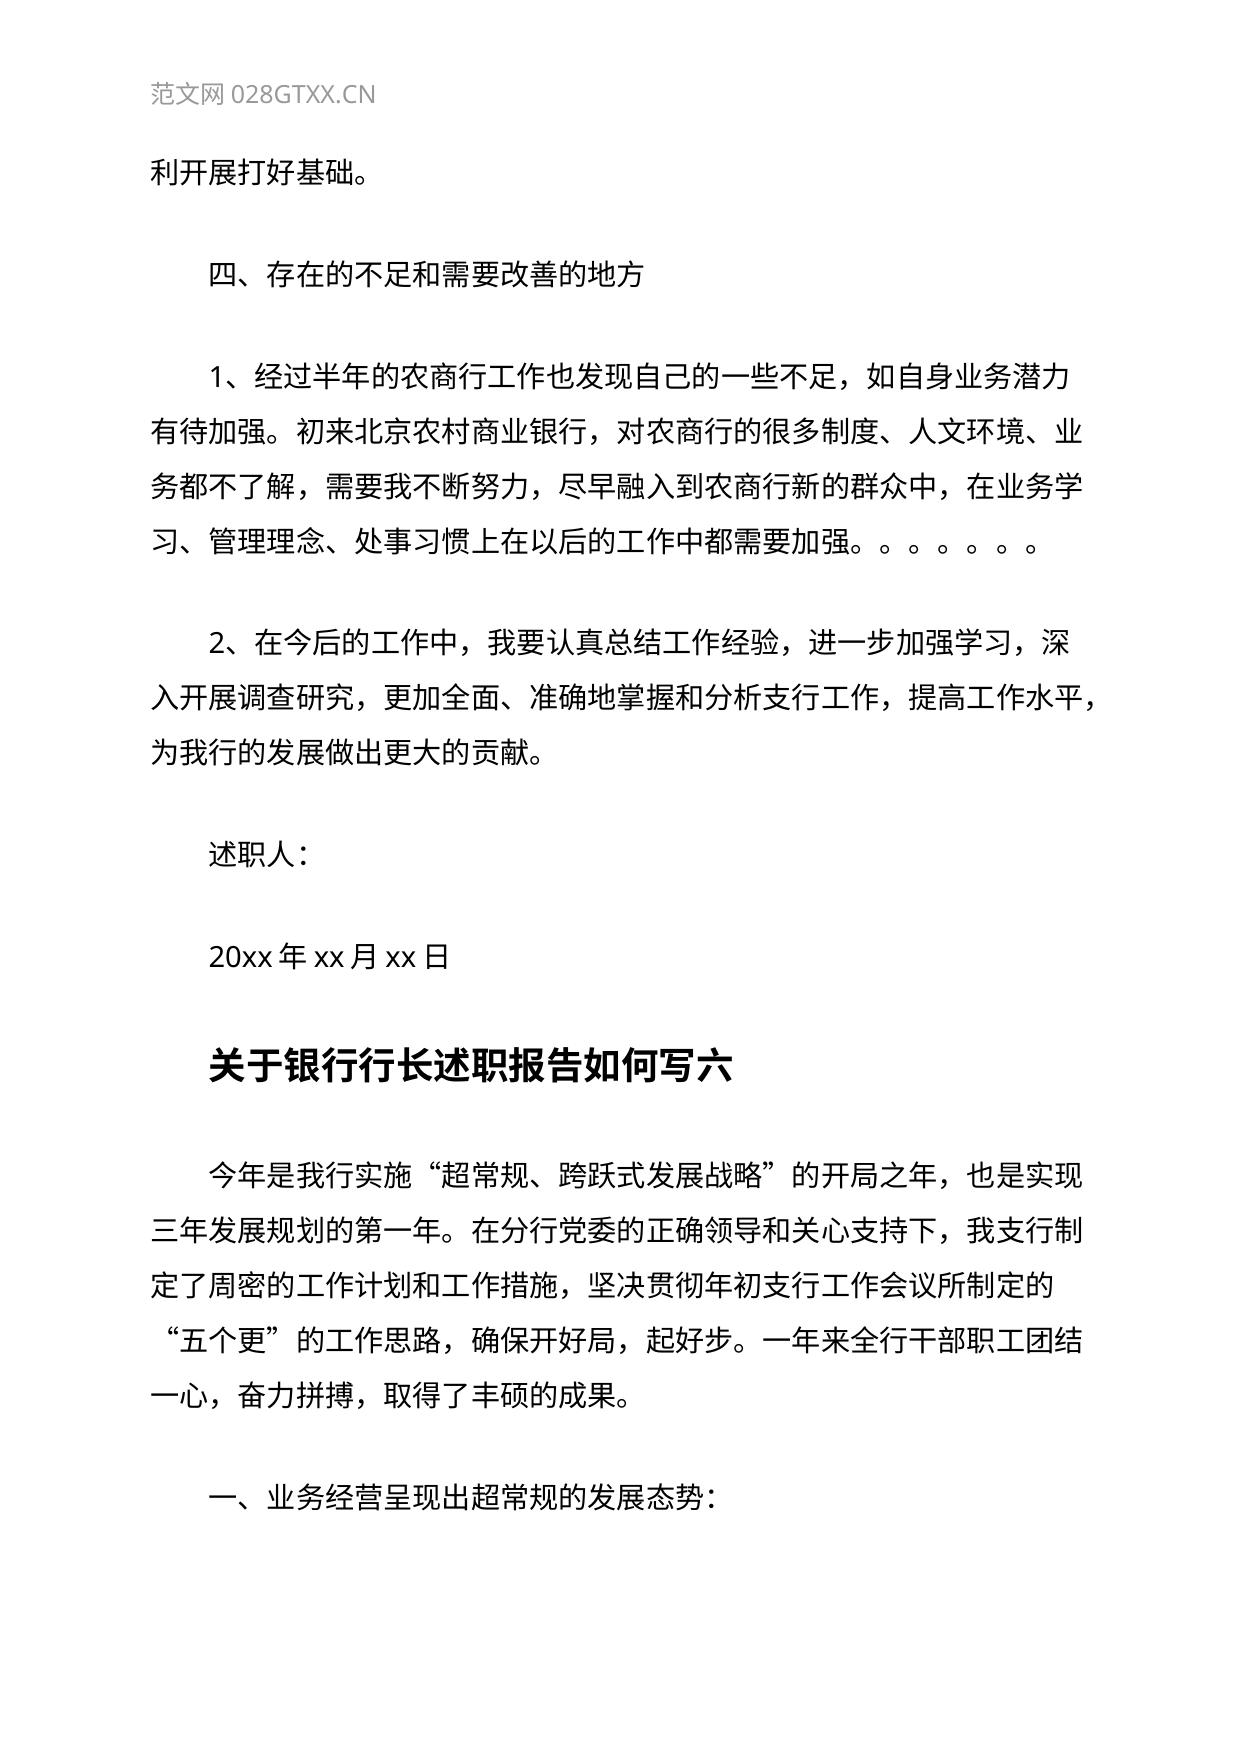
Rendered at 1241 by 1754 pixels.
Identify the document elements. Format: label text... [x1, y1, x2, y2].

text 关于银行行长述职报告如何写六 [150, 1036, 1090, 1090]
text 1、经过半年的农商行工作也发现自己的一些不足，如自身业务潜力有待加强。初来北京农村商业银行，对农商行的很多制度、人文环境、业务都不了解，需要我不断努力，尽早融入到农商行新的群众中，在业务学习、管理理念、处事习惯上在以后的工作中都需要加强。。。。。。。 [150, 353, 1090, 561]
text 今年是我行实施“超常规、跨跃式发展战略”的开局之年，也是实现三年发展规划的第一年。在分行党委的正确领导和关心支持下，我支行制定了周密的工作计划和工作措施，坚决贯彻年初支行工作会议所制定的“五个更”的工作思路，确保开好局，起好步。一年来全行干部职工团结一心，奋力拼搏，取得了丰硕的成果。 [150, 1153, 1090, 1415]
text 四、存在的不足和需要改善的地方 [150, 252, 1090, 294]
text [150, 150, 1090, 192]
text 20xx年xx月xx日 [150, 933, 1090, 976]
text 一、业务经营呈现出超常规的发展态势： [150, 1474, 1090, 1517]
text 述职人： [150, 832, 1090, 874]
text 2、在今后的工作中，我要认真总结工作经验，进一步加强学习，深入开展调查研究，更加全面、准确地掌握和分析支行工作，提高工作水平，为我行的发展做出更大的贡献。 [150, 620, 1090, 772]
